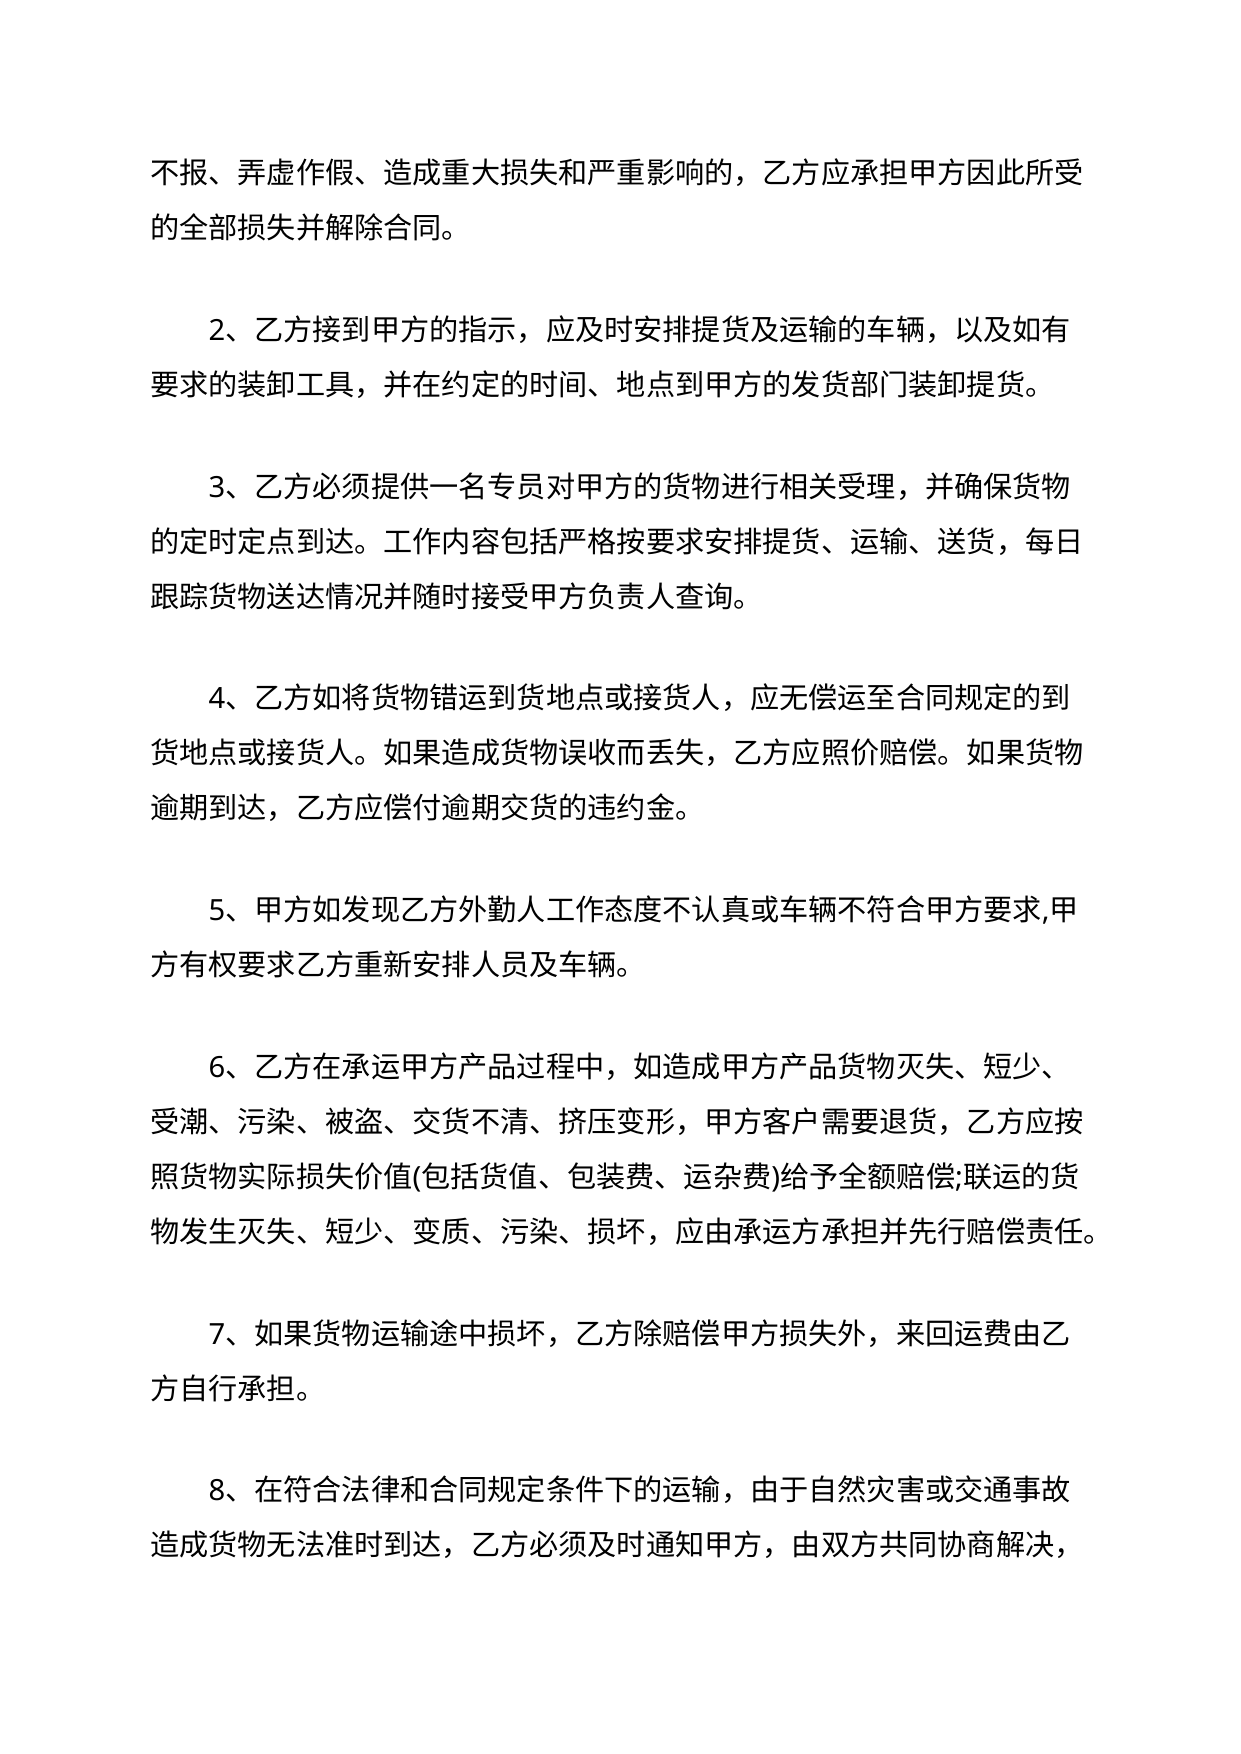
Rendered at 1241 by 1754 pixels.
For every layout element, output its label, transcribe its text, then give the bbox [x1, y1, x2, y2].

text 4、乙方如将货物错运到货地点或接货人，应无偿运至合同规定的到货地点或接货人。如果造成货物误收而丢失，乙方应照价赔偿。如果货物逾期到达，乙方应偿付逾期交货的违约金。 [150, 675, 1090, 827]
text 7、如果货物运输途中损坏，乙方除赔偿甲方损失外，来回运费由乙方自行承担。 [150, 1310, 1090, 1407]
text 2、乙方接到甲方的指示，应及时安排提货及运输的车辆，以及如有要求的装卸工具，并在约定的时间、地点到甲方的发货部门装卸提货。 [150, 307, 1090, 404]
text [150, 1467, 1090, 1564]
text 6、乙方在承运甲方产品过程中，如造成甲方产品货物灭失、短少、受潮、污染、被盗、交货不清、挤压变形，甲方客户需要退货，乙方应按照货物实际损失价值(包括货值、包装费、运杂费)给予全额赔偿;联运的货物发生灭失、短少、变质、污染、损坏，应由承运方承担并先行赔偿责任。 [150, 1043, 1090, 1251]
text 3、乙方必须提供一名专员对甲方的货物进行相关受理，并确保货物的定时定点到达。工作内容包括严格按要求安排提货、运输、送货，每日跟踪货物送达情况并随时接受甲方负责人查询。 [150, 463, 1090, 616]
text 5、甲方如发现乙方外勤人工作态度不认真或车辆不符合甲方要求,甲方有权要求乙方重新安排人员及车辆。 [150, 887, 1090, 984]
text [150, 150, 1090, 247]
